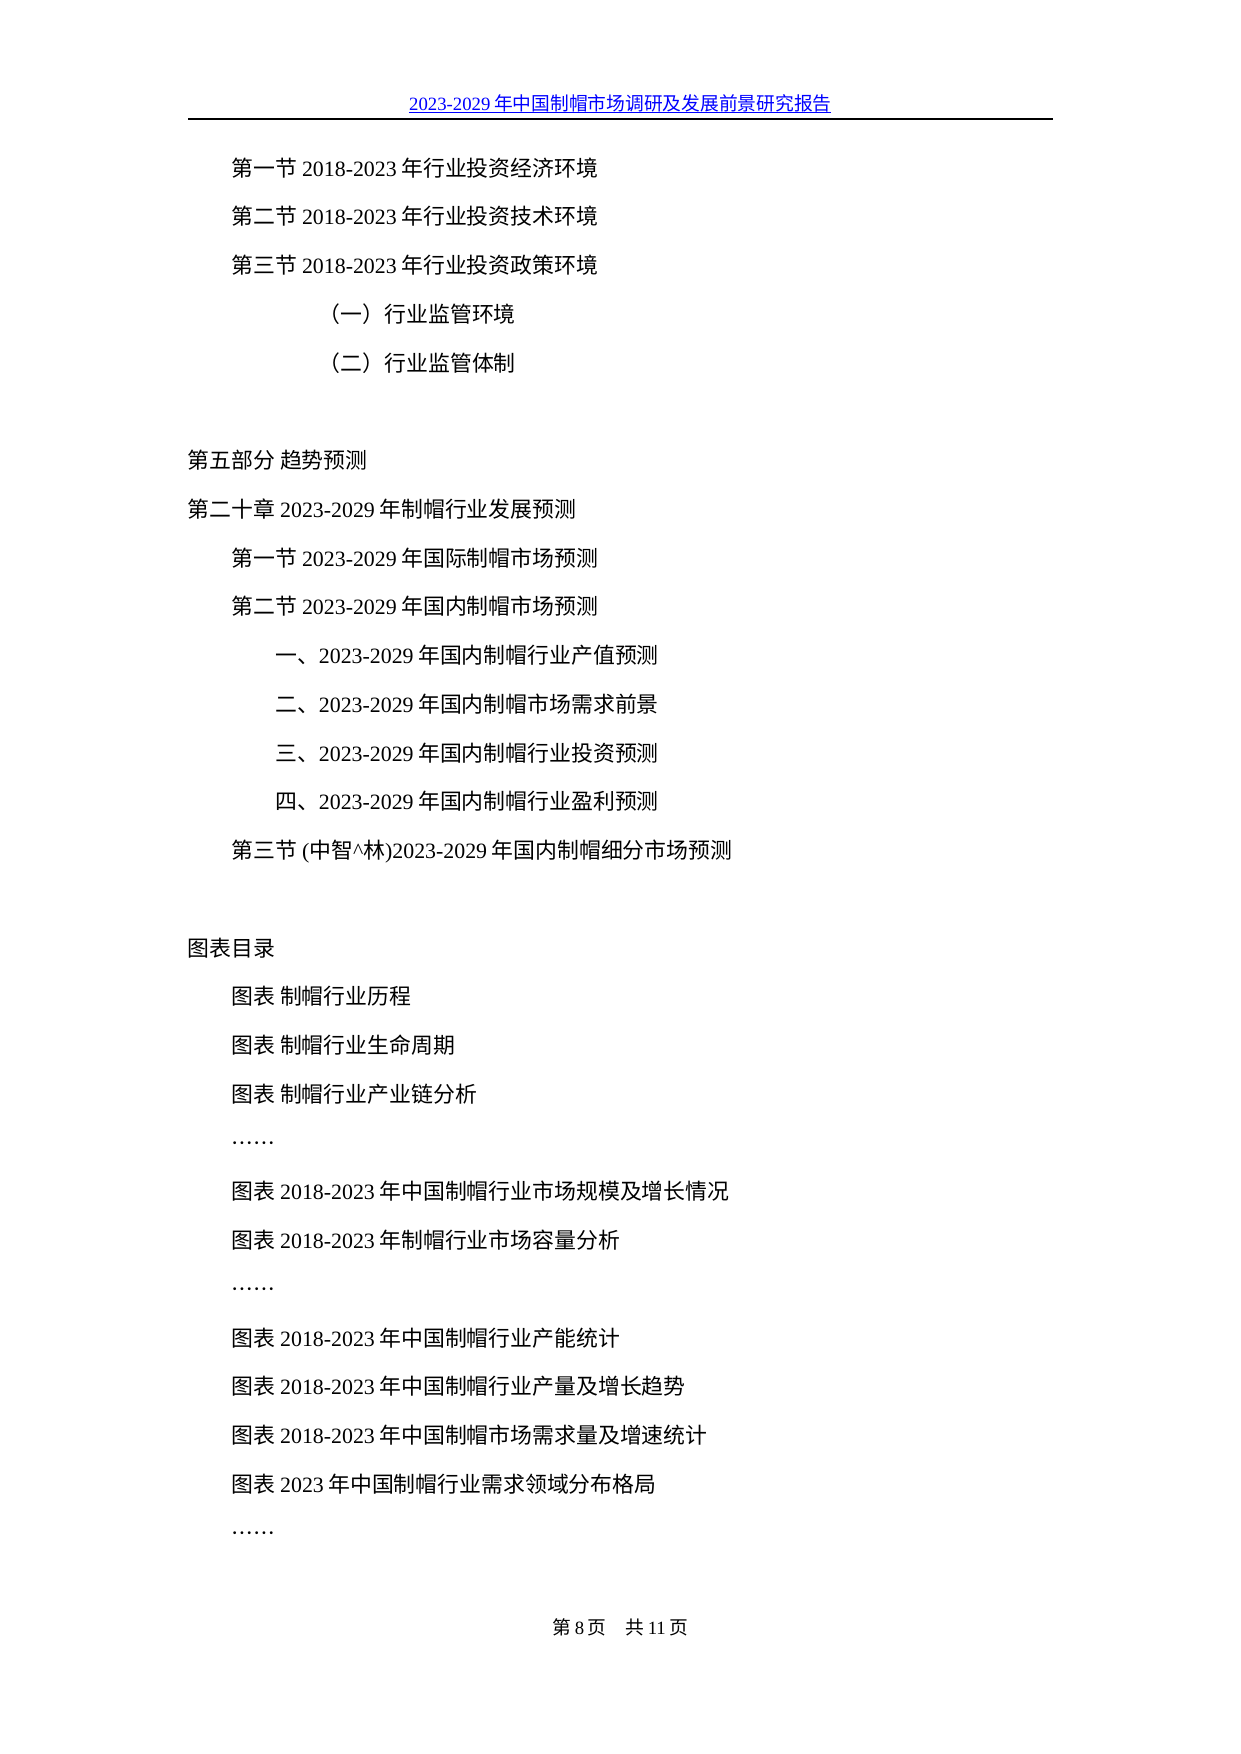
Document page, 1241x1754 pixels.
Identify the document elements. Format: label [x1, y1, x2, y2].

text [187, 150, 1053, 1548]
